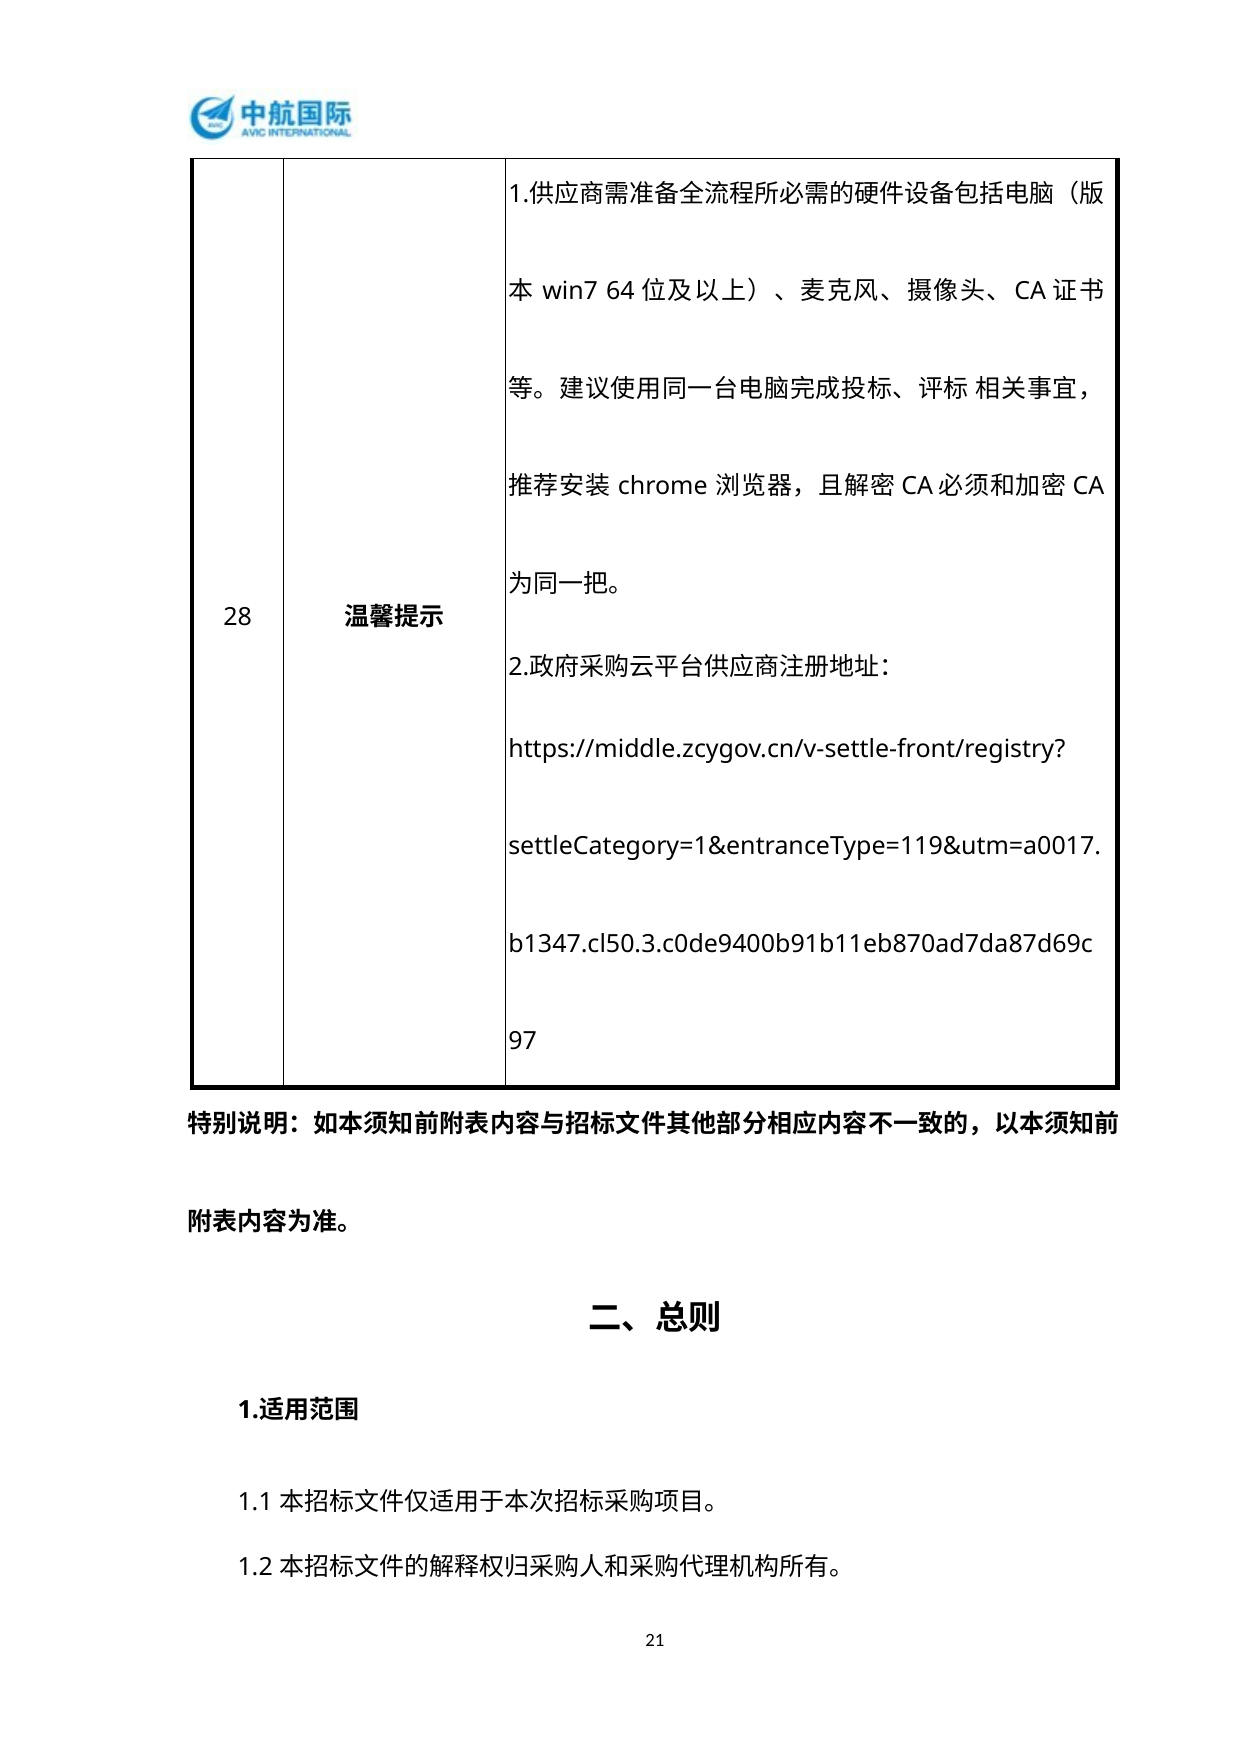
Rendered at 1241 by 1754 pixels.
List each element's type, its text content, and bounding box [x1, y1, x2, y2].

subtitle 1.适用范围 [187, 1375, 1122, 1440]
text 1.1 本招标文件仅适用于本次招标采购项目。 [187, 1467, 1122, 1532]
text 特别说明：如本须知前附表内容与招标文件其他部分相应内容不一致的，以本须知前附表内容为准。 [187, 1089, 1122, 1252]
table_cell 28 [194, 159, 283, 1085]
table_cell 1.供应商需准备全流程所必需的硬件设备包括电脑（版本 win7 64位及以上）、麦克风、摄像头、CA证书等。建议使用同一台电脑完成投标、评标 相关事宜，推荐安装 chrome 浏览器，且解密CA必须和加密CA为同一把。 2.政府采购云平台供应商注册地址： https://middle.zcygov.cn/v-settle-front/registry?settleCategory=1&entranceType=119&utm=a0017.b1347.cl50.3.c0de9400b91b11eb870ad7da87d69c97 [506, 159, 1115, 1085]
subtitle 二、总则 [187, 1283, 1122, 1348]
text 1.2 本招标文件的解释权归采购人和采购代理机构所有。 [187, 1532, 1122, 1597]
picture [187, 88, 358, 145]
table_cell 温馨提示 [284, 159, 505, 1085]
